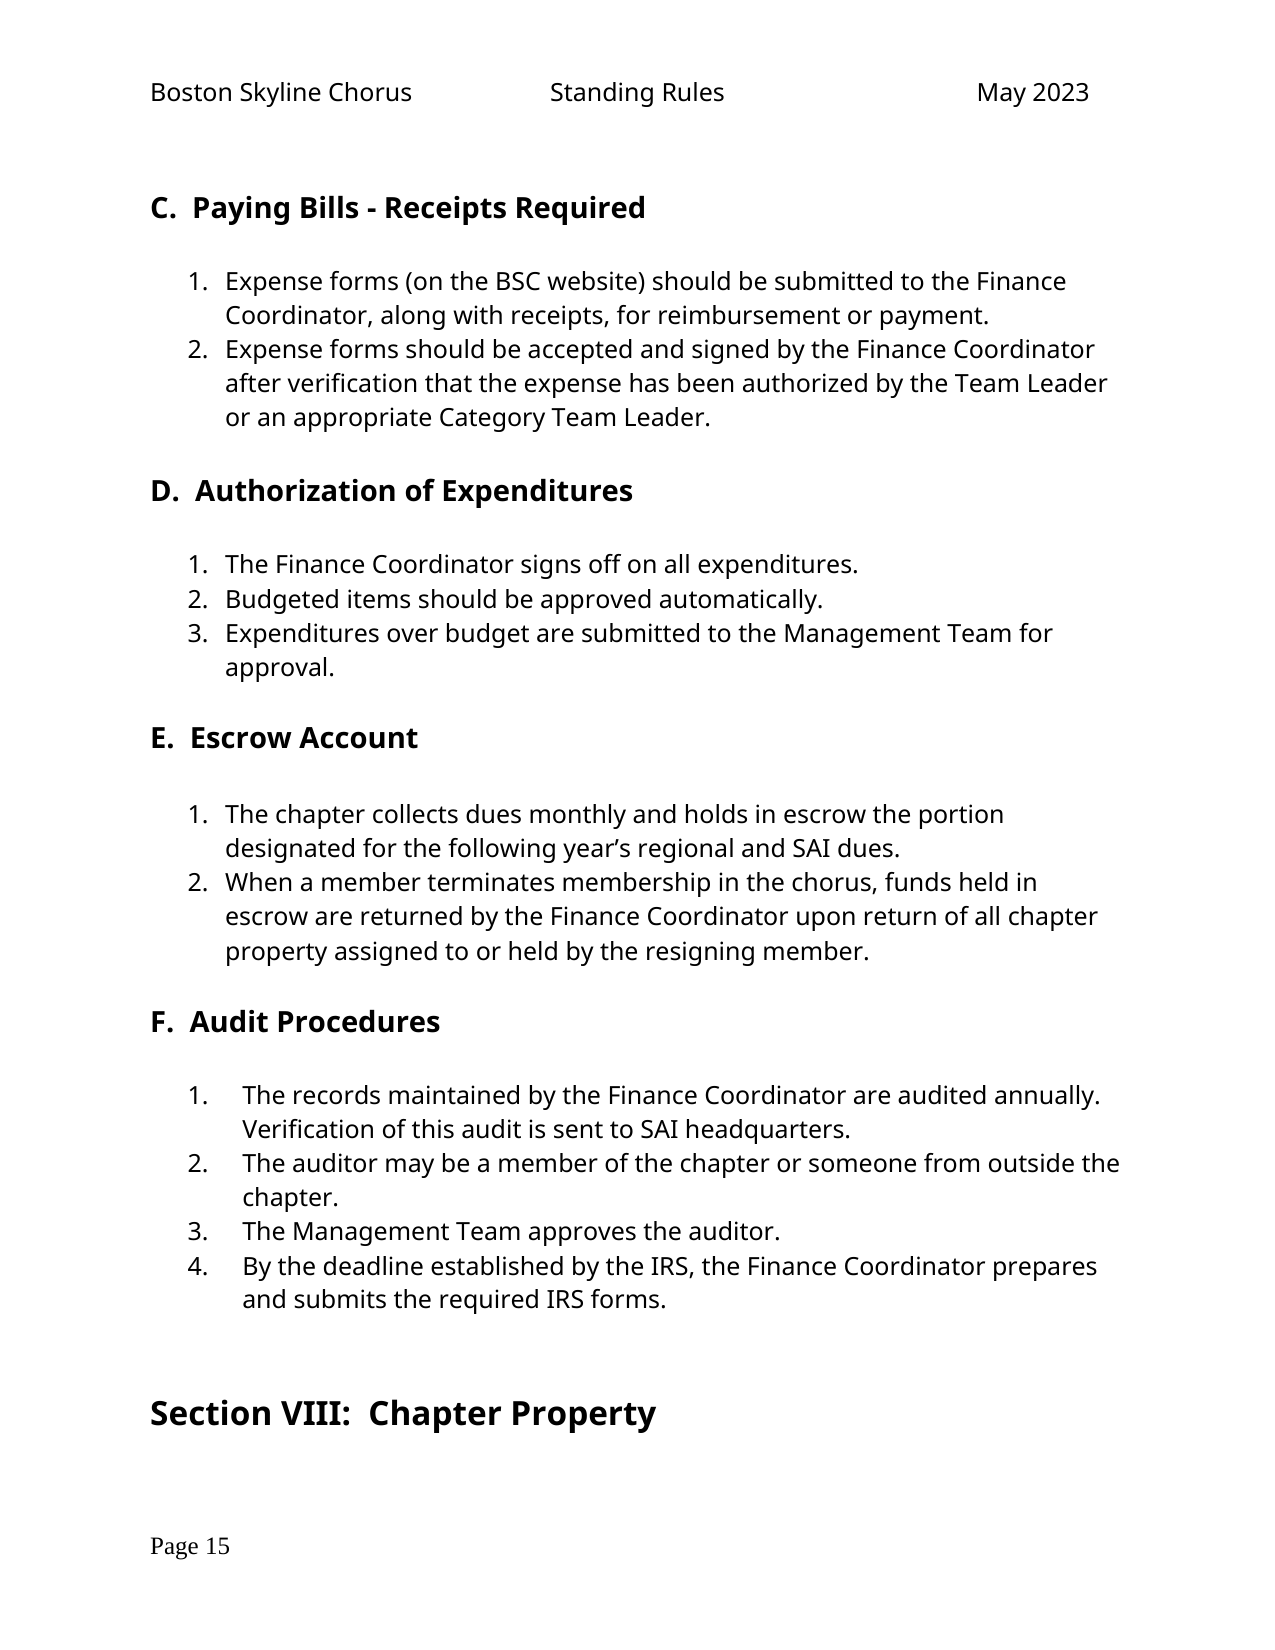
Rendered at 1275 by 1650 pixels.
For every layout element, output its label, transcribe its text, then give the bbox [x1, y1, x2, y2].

text Section VIII: Chapter Property [150, 1390, 1125, 1435]
list The Finance Coordinator signs off on all expenditures. [187, 547, 1125, 581]
list When a member terminates membership in the chorus, funds held in escrow are returned by the Finance Coordinator upon return of all chapter property assigned to or held by the resigning member. [187, 865, 1125, 967]
text D. Authorization of Expenditures [150, 471, 1125, 510]
list The auditor may be a member of the chapter or someone from outside the chapter. [187, 1146, 1125, 1214]
list Budgeted items should be approved automatically. [187, 581, 1125, 615]
text C. Paying Bills - Receipts Required [150, 187, 1125, 227]
list By the deadline established by the IRS, the Finance Coordinator prepares and submits the required IRS forms. [187, 1248, 1125, 1316]
list Expense forms (on the BSC website) should be submitted to the Finance Coordinator, along with receipts, for reimbursement or payment. [187, 263, 1125, 332]
text F. Audit Procedures [150, 1001, 1125, 1041]
list The Management Team approves the auditor. [187, 1214, 1125, 1248]
list The chapter collects dues monthly and holds in escrow the portion designated for the following year’s regional and SAI dues. [187, 797, 1125, 865]
list Expenditures over budget are submitted to the Management Team for approval. [187, 615, 1125, 683]
list The records maintained by the Finance Coordinator are audited annually. Verification of this audit is sent to SAI headquarters. [187, 1078, 1125, 1146]
text E. Escrow Account [150, 717, 1125, 757]
list Expense forms should be accepted and signed by the Finance Coordinator after verification that the expense has been authorized by the Team Leader or an appropriate Category Team Leader. [187, 332, 1125, 434]
